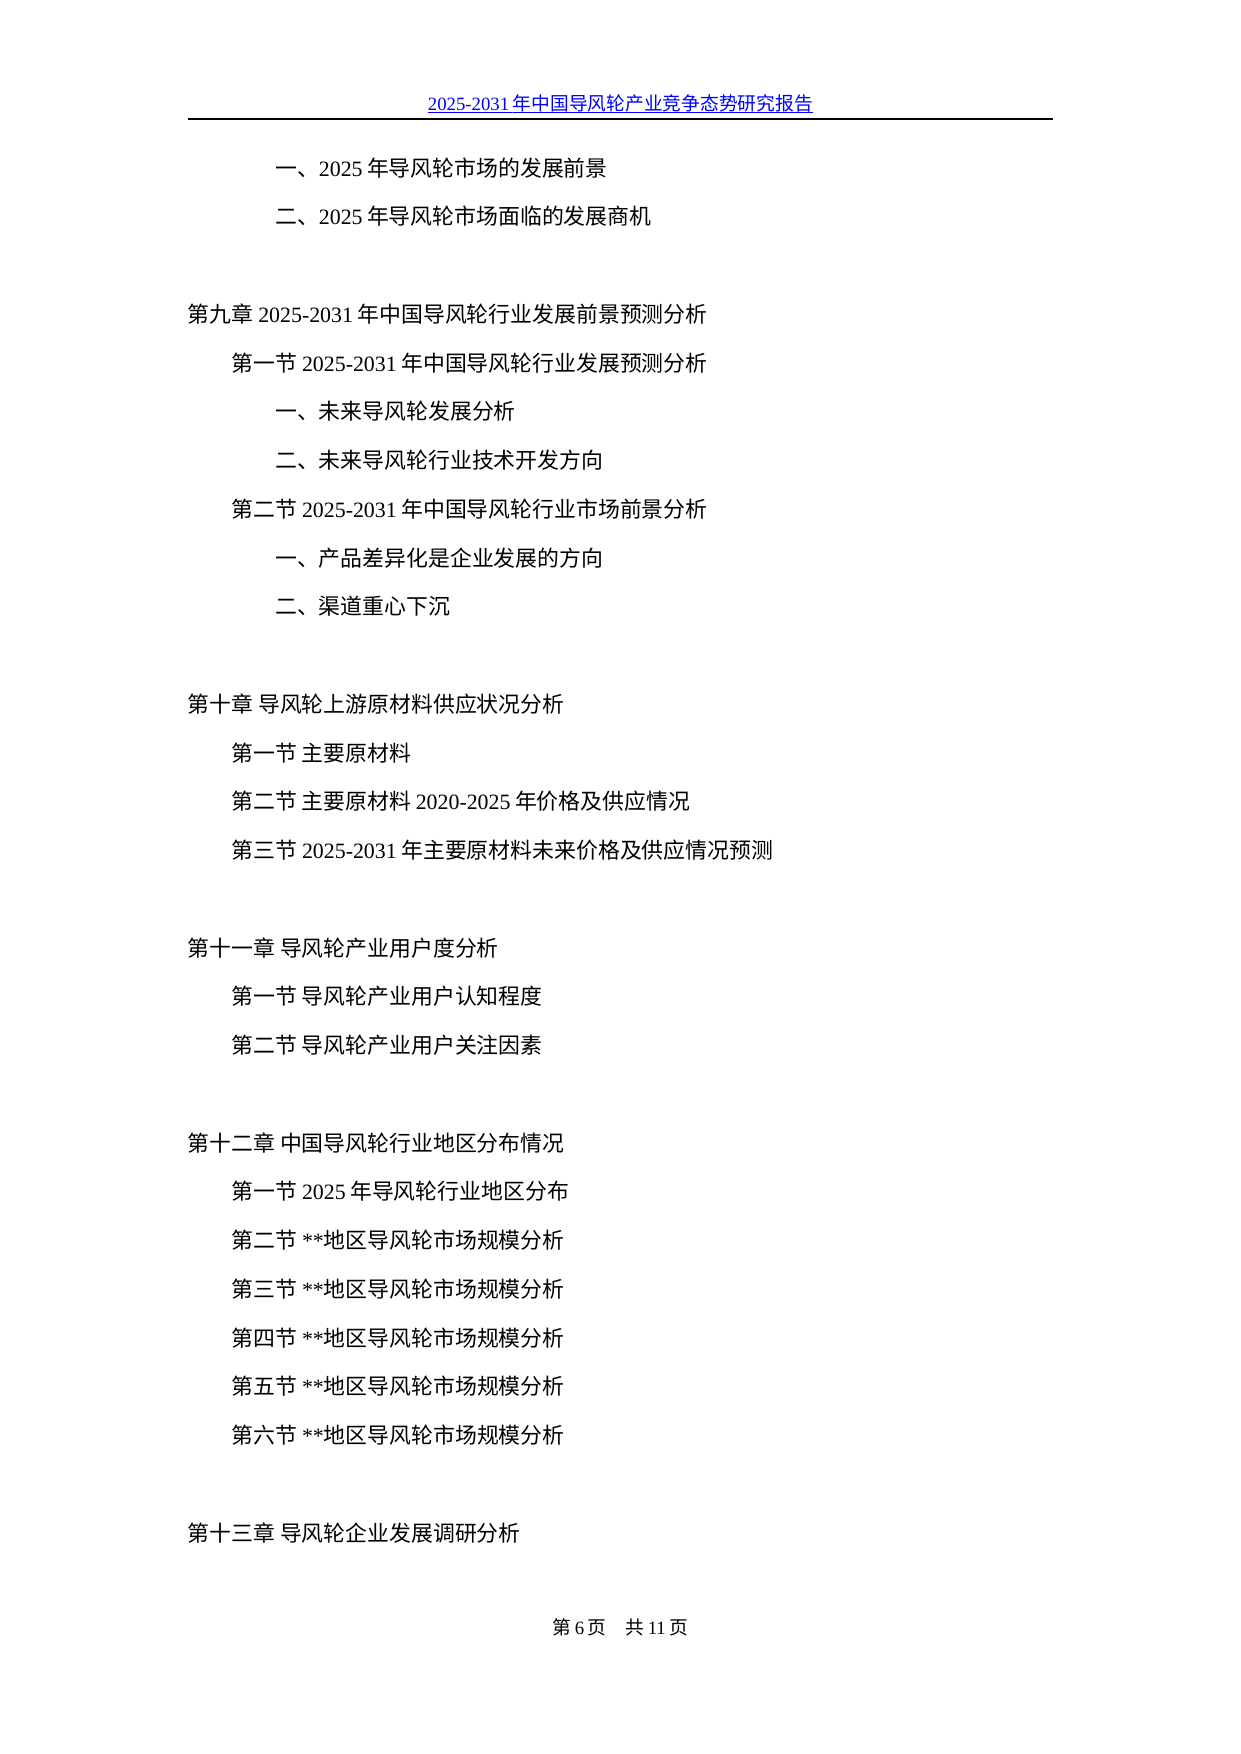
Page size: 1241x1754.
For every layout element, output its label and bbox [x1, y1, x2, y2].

text [187, 150, 1053, 1548]
